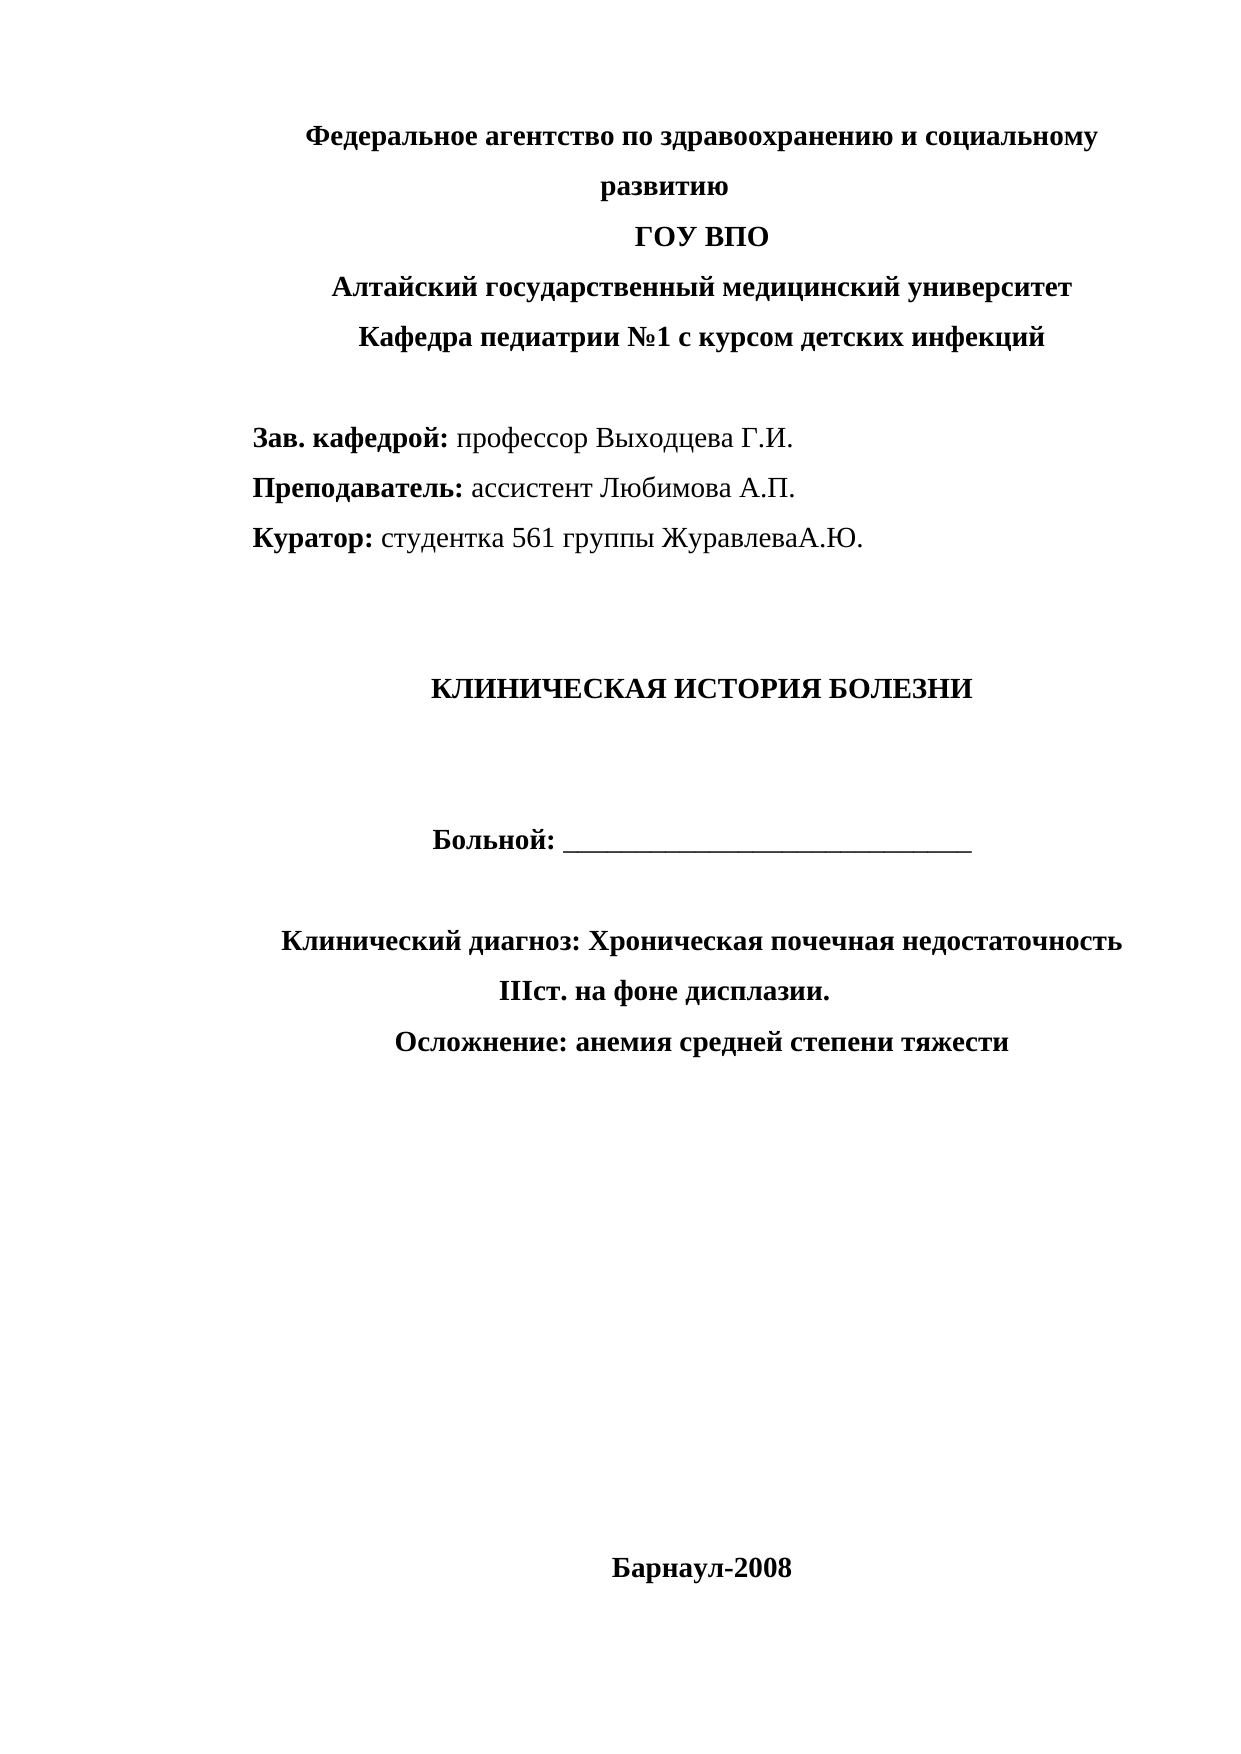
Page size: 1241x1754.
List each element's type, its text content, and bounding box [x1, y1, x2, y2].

text Клинический диагноз: Хроническая почечная недостаточность IIIст. на фоне дисплазии. [177, 923, 1152, 1007]
subtitle Барнаул-2008 [177, 1550, 1152, 1583]
text ГОУ ВПО [177, 219, 1152, 252]
text Кафедра педиатрии №1 с курсом детских инфекций [177, 319, 1152, 353]
text Куратор: студентка 561 группы ЖуравлеваА.Ю. [177, 521, 1152, 554]
subtitle Клиническая история болезни [177, 672, 1152, 705]
subtitle Больной: ____________________________ [177, 822, 1152, 856]
text Зав. кафедрой: профессор Выходцева Г.И. [177, 420, 1152, 453]
text Алтайский государственный медицинский университет [177, 269, 1152, 303]
text Осложнение: анемия средней степени тяжести [177, 1024, 1152, 1057]
text Преподаватель: ассистент Любимова А.П. [177, 470, 1152, 504]
text Федеральное агентство по здравоохранению и социальному развитию [177, 118, 1152, 202]
